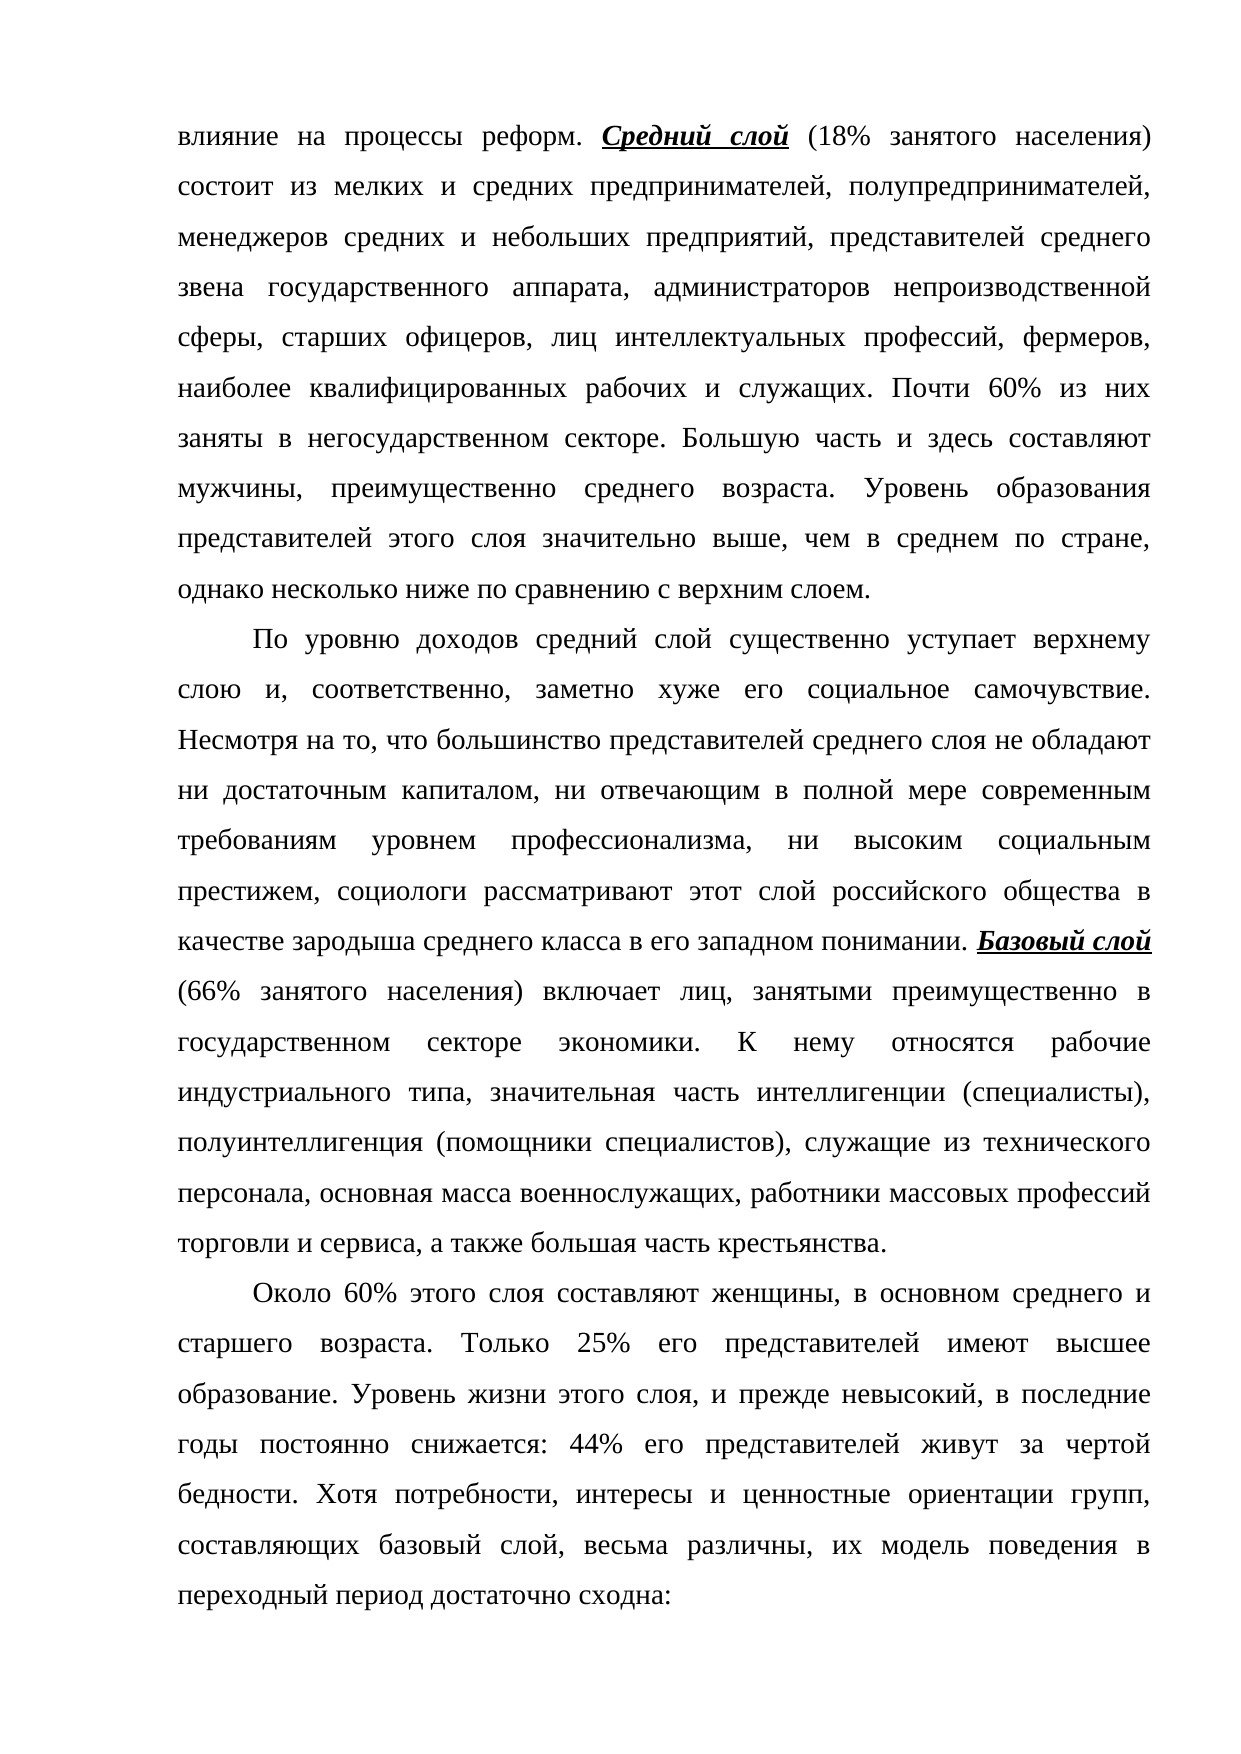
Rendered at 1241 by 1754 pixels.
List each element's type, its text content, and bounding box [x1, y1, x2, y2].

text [177, 118, 1152, 604]
text По уровню доходов средний слой существенно уступает верхнему слою и, соответственно, заметно хуже его социальное самочувствие. Несмотря на то, что большинство представителей среднего слоя не обладают ни достаточным капиталом, ни отвечающим в полной мере современным требованиям уровнем профессионализма, ни высоким социальным престижем, социологи рассматривают этот слой российского общества в качестве зародыша среднего класса в его западном понимании. Базовый слой (66% занятого населения) включает лиц, занятыми преимущественно в государственном секторе экономики. К нему относятся рабочие индустриального типа, значительная часть интеллигенции (специалисты), полуинтеллигенция (помощники специалистов), служащие из технического персонала, основная масса военнослужащих, работники массовых профессий торговли и сервиса, а также большая часть крестьянства. [177, 621, 1152, 1258]
text Около 60% этого слоя составляют женщины, в основном среднего и старшего возраста. Только 25% его представителей имеют высшее образование. Уровень жизни этого слоя, и прежде невысокий, в последние годы постоянно снижается: 44% его представителей живут за чертой бедности. Хотя потребности, интересы и ценностные ориентации групп, составляющих базовый слой, весьма различны, их модель поведения в переходный период достаточно сходна: [177, 1275, 1152, 1611]
